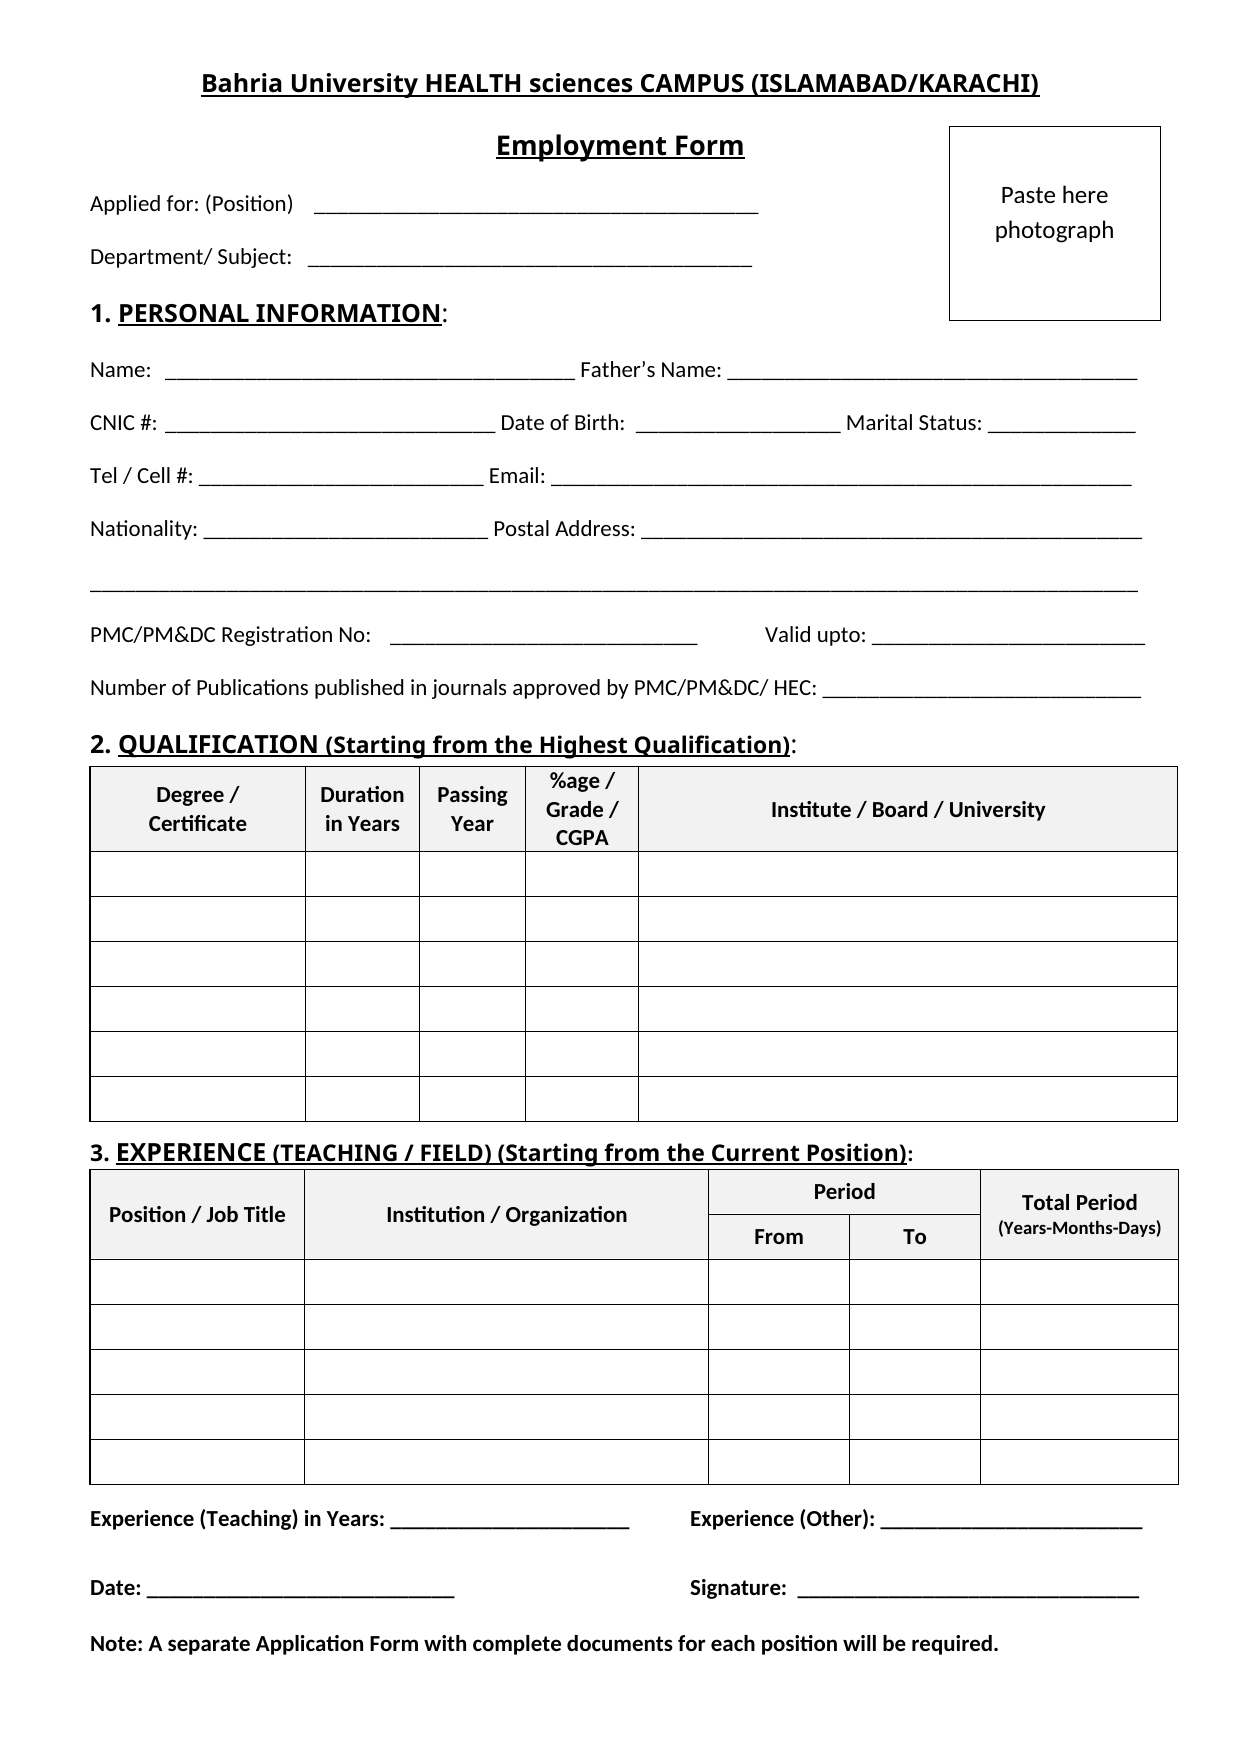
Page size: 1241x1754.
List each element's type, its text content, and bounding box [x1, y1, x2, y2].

table_cell [709, 1260, 849, 1303]
text 3. EXPERIENCE (TEACHING / FIELD) (Starting from the Current Position): [90, 1134, 1150, 1168]
table_cell [850, 1440, 980, 1483]
text Name: ____________________________________ Father’s Name: ____________________________________ [90, 355, 1150, 383]
text Date: ___________________________ Signature: ______________________________ [90, 1573, 1150, 1601]
table_cell [306, 987, 419, 1031]
table_header Degree / Certificate [91, 767, 305, 851]
text PMC/PM&DC Registration No: ___________________________ Valid upto: ________________________ [90, 620, 1150, 648]
table_header Passing Year [420, 767, 525, 851]
text Applied for: (Position) _______________________________________ [90, 189, 948, 217]
table_cell [526, 987, 638, 1031]
table_header Position / Job Title [91, 1170, 304, 1258]
table_header %age / Grade / CGPA [526, 767, 638, 851]
table_cell [981, 1395, 1178, 1438]
table_cell [91, 1077, 305, 1121]
text Department/ Subject: _______________________________________ [90, 242, 948, 270]
table_cell [526, 1032, 638, 1076]
text Note: A separate Application Form with complete documents for each position will be required. [90, 1629, 1150, 1657]
table_cell [639, 897, 1177, 941]
table_cell [526, 1077, 638, 1121]
table_header Institute / Board / University [639, 767, 1177, 851]
table_cell [305, 1350, 708, 1393]
table_cell [91, 1032, 305, 1076]
text Employment Form [90, 126, 948, 163]
table_header Period [709, 1170, 980, 1213]
table_cell [91, 1260, 304, 1303]
table_cell [306, 1032, 419, 1076]
table_cell [305, 1395, 708, 1438]
table_cell [91, 942, 305, 986]
text Number of Publications published in journals approved by PMC/PM&DC/ HEC: ____________________________ [90, 673, 1150, 701]
table_cell [709, 1350, 849, 1393]
text Tel / Cell #: _________________________ Email: ___________________________________________________ [90, 461, 1150, 489]
table_cell From [709, 1215, 849, 1258]
table_cell [420, 987, 525, 1031]
table_cell [981, 1440, 1178, 1483]
table_cell [306, 942, 419, 986]
text ____________________________________________________________________________________________ [90, 567, 1150, 595]
text Bahria University HEALTH sciences CAMPUS (ISLAMABAD/KARACHI) [90, 66, 1150, 100]
table_cell [526, 942, 638, 986]
table_cell [305, 1305, 708, 1348]
table_cell [709, 1440, 849, 1483]
text Experience (Teaching) in Years: _____________________ Experience (Other): _______________________ [90, 1504, 1150, 1532]
table_cell [306, 897, 419, 941]
table_cell [981, 1260, 1178, 1303]
table_cell [709, 1395, 849, 1438]
table_cell [91, 1305, 304, 1348]
table_cell [850, 1350, 980, 1393]
table_cell [305, 1440, 708, 1483]
table_cell [305, 1260, 708, 1303]
table_cell [981, 1350, 1178, 1393]
table_cell [91, 1395, 304, 1438]
table_cell [639, 942, 1177, 986]
table_cell [306, 1077, 419, 1121]
table_cell [91, 1440, 304, 1483]
table_header Institution / Organization [305, 1170, 708, 1258]
table_cell [306, 852, 419, 896]
table_cell [91, 852, 305, 896]
table_cell [639, 1032, 1177, 1076]
table_cell [639, 987, 1177, 1031]
table_cell [91, 897, 305, 941]
table_cell To [850, 1215, 980, 1258]
table_cell [420, 1077, 525, 1121]
table_cell [981, 1305, 1178, 1348]
table_cell [526, 897, 638, 941]
table_cell [420, 897, 525, 941]
table_cell [91, 987, 305, 1031]
table_cell [850, 1395, 980, 1438]
table_cell [420, 1032, 525, 1076]
table_cell [850, 1305, 980, 1348]
table_cell [639, 852, 1177, 896]
text CNIC #: _____________________________ Date of Birth: __________________ Marital Status: _____________ [90, 408, 1150, 436]
table_cell [639, 1077, 1177, 1121]
table_cell [420, 852, 525, 896]
table_cell [850, 1260, 980, 1303]
text Nationality: _________________________ Postal Address: ____________________________________________ [90, 514, 1150, 542]
table_cell [709, 1305, 849, 1348]
table_cell [526, 852, 638, 896]
text 1. PERSONAL INFORMATION: [90, 295, 1150, 329]
table_header Total Period (Years-Months-Days) [981, 1170, 1178, 1258]
text 2. QUALIFICATION (Starting from the Highest Qualification): [90, 726, 1150, 761]
table_cell [91, 1350, 304, 1393]
table_header Duration in Years [306, 767, 419, 851]
table_cell [420, 942, 525, 986]
